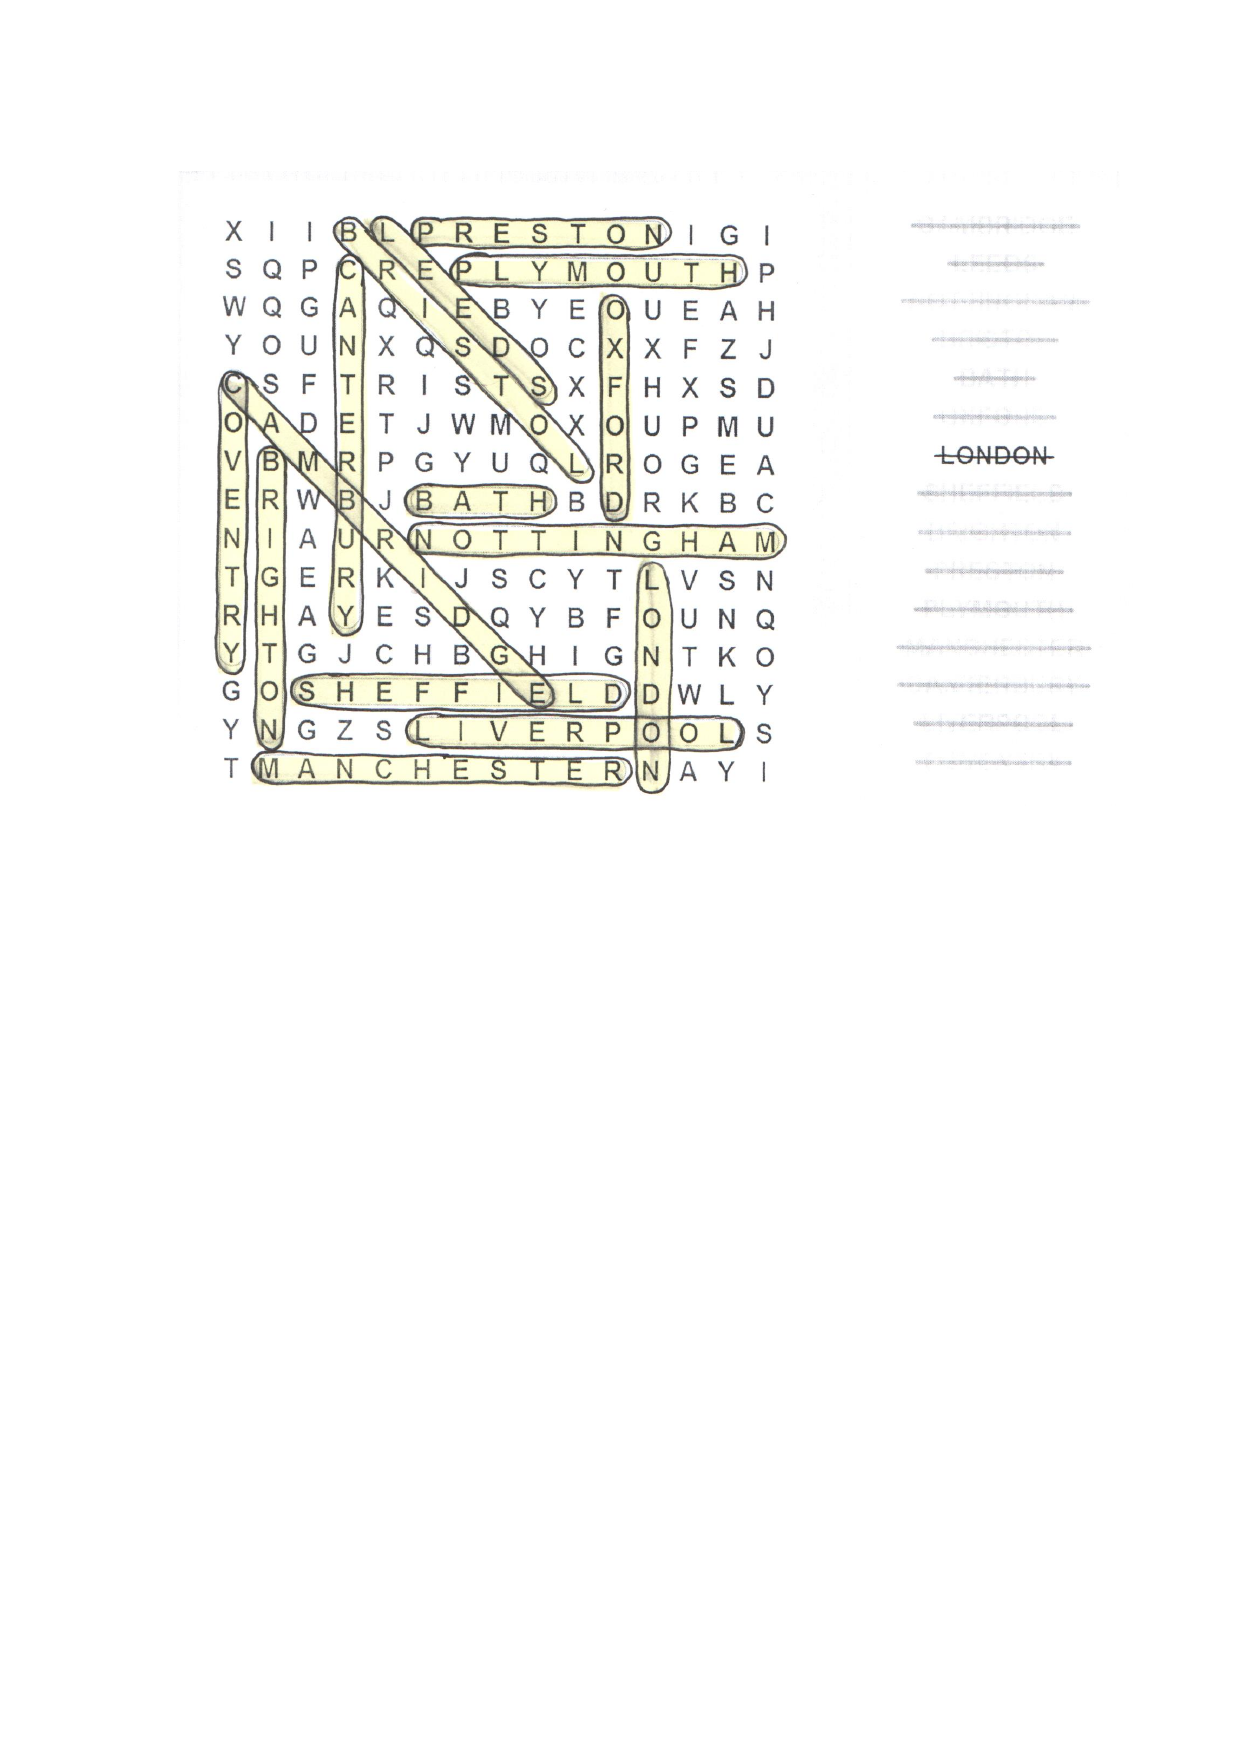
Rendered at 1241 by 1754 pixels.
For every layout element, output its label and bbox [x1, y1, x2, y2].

picture [177, 171, 1137, 806]
